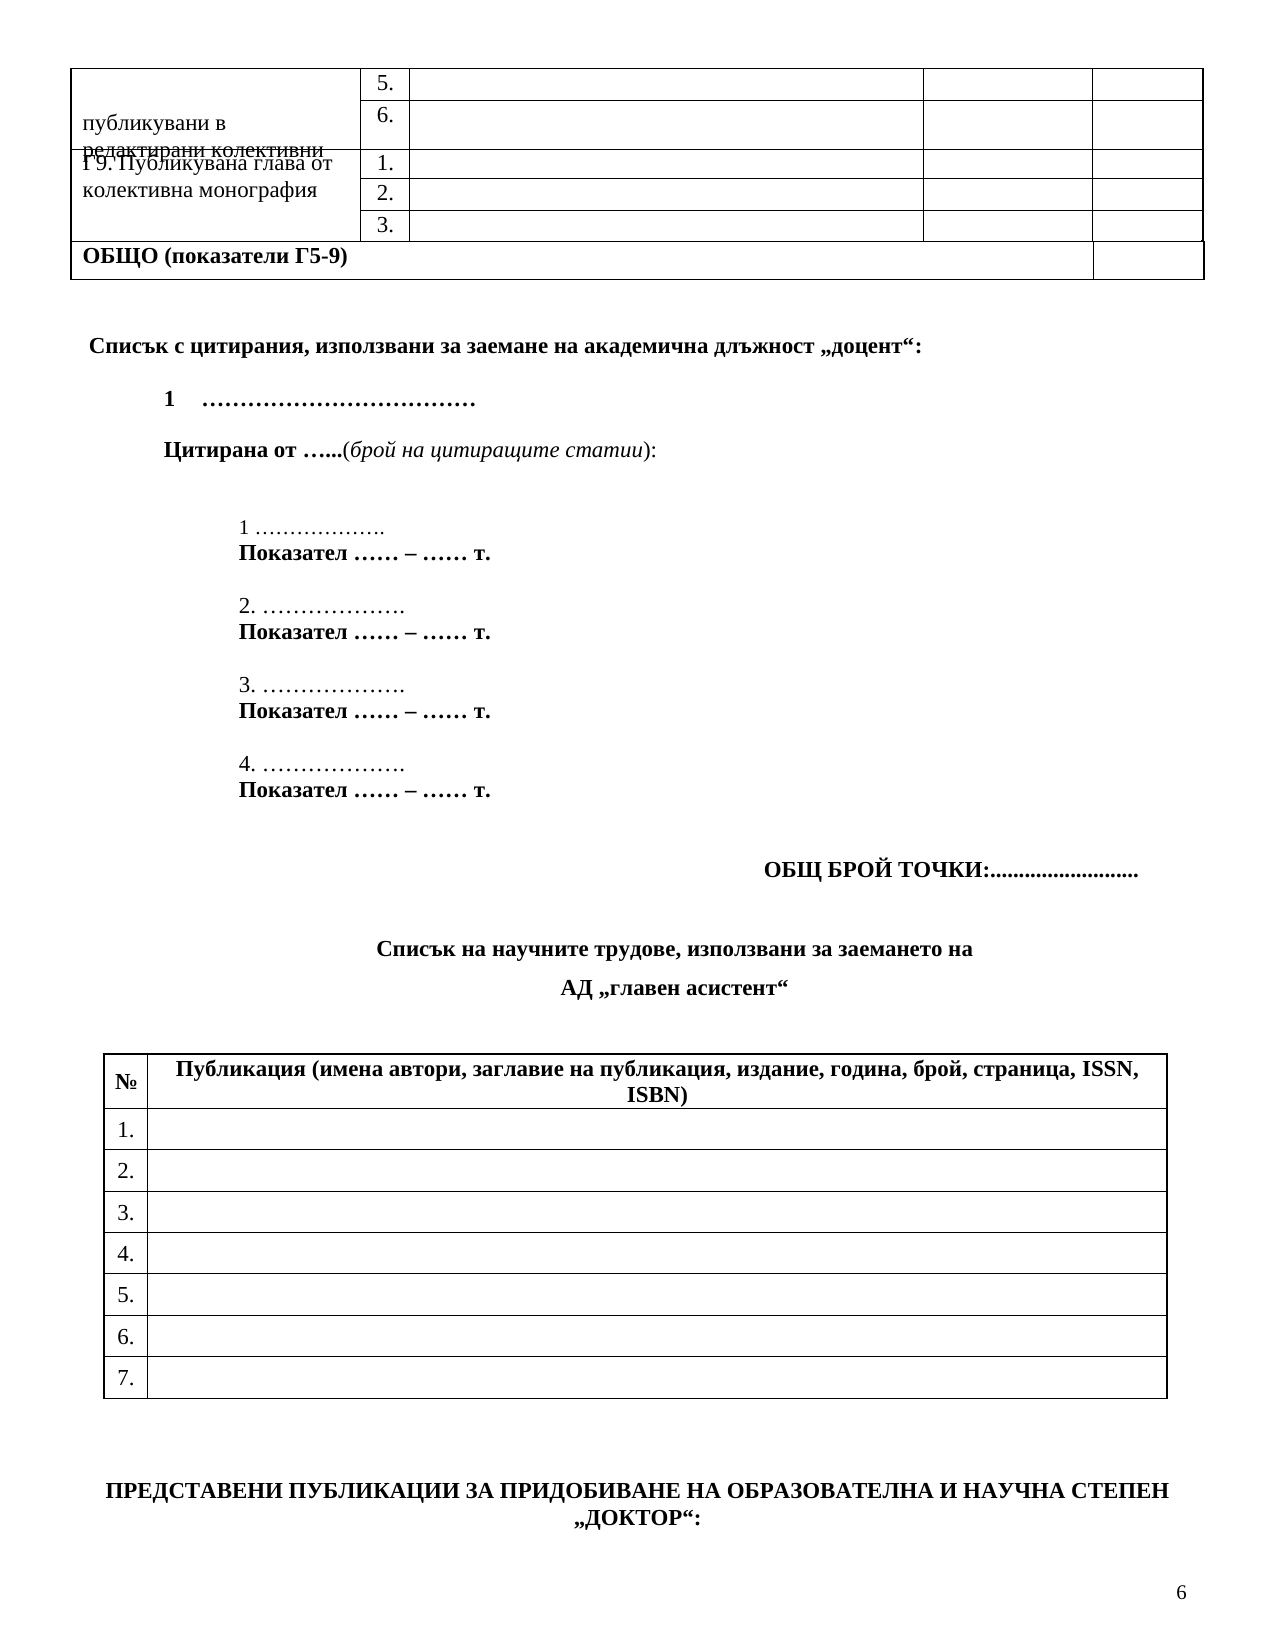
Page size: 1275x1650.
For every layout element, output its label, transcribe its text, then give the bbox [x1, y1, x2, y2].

text Показател …… – …… т. [239, 697, 1186, 724]
table_header Публикация (имена автори, заглавие на публикация, издание, година, брой, страница, ISSN, ISBN) [148, 1055, 1166, 1108]
text 2. ………………. [239, 592, 1186, 618]
table_cell [924, 179, 1092, 209]
text 3. ………………. [239, 671, 1186, 697]
table_cell [1093, 179, 1202, 209]
table_cell [1093, 69, 1202, 99]
table_cell [1094, 242, 1203, 279]
table_cell [148, 1109, 1166, 1149]
table_cell [148, 1233, 1166, 1273]
table_cell [410, 150, 923, 178]
table_cell 4. [105, 1233, 147, 1273]
text Показател …… – …… т. [239, 539, 1186, 566]
table_cell Г9. Публикувана глава от колективна монография [72, 150, 360, 241]
table_cell 2. [105, 1150, 147, 1191]
table_cell 6. [361, 101, 409, 148]
table_cell [148, 1357, 1166, 1397]
list ……………………………… [164, 385, 1186, 412]
text ОБЩ БРОЙ ТОЧКИ:.......................... [764, 856, 1186, 882]
table_cell [924, 101, 1092, 148]
text 1 ………………. [164, 515, 1186, 539]
text Показател …… – …… т. [239, 777, 1186, 803]
table_cell 3. [105, 1192, 147, 1232]
table_cell 7. [105, 1357, 147, 1397]
table_cell [148, 1316, 1166, 1356]
table_cell [1093, 150, 1202, 178]
text АД „главен асистент“ [89, 974, 1186, 1001]
table_cell [924, 150, 1092, 178]
text Списък с цитирания, използвани за заемане на академична длъжност „доцент“: [89, 332, 1186, 359]
table_cell 1. [361, 150, 409, 178]
text 4. ………………. [239, 750, 1186, 777]
text Показател …… – …… т. [239, 618, 1186, 645]
table_cell 3. [361, 211, 409, 241]
table_cell [410, 211, 923, 241]
table_cell [148, 1150, 1166, 1191]
table_cell [924, 211, 1092, 241]
table_cell 2. [361, 179, 409, 209]
table_cell 1. [105, 1109, 147, 1149]
table_cell [410, 101, 923, 148]
table_cell [410, 179, 923, 209]
table_header № [105, 1055, 147, 1108]
text Списък на научните трудове, използвани за заемането на [89, 935, 1186, 961]
table_cell ОБЩО (показатели Г5-9) [72, 242, 1093, 279]
table_cell [148, 1274, 1166, 1315]
table_cell [1093, 101, 1202, 148]
text ПРЕДСТАВЕНИ ПУБЛИКАЦИИ ЗА ПРИДОБИВАНЕ НА ОБРАЗОВАТЕЛНА И НАУЧНА СТЕПЕН „ДОКТОР“: [89, 1477, 1186, 1530]
table_cell 5. [105, 1274, 147, 1315]
table_cell [1093, 211, 1202, 241]
table_cell 6. [105, 1316, 147, 1356]
text Цитирана от …...(брой на цитиращите статии): [89, 436, 1186, 463]
table_cell 5. [361, 69, 409, 99]
table_cell [410, 69, 923, 99]
table_cell [148, 1192, 1166, 1232]
table_cell [924, 69, 1092, 99]
